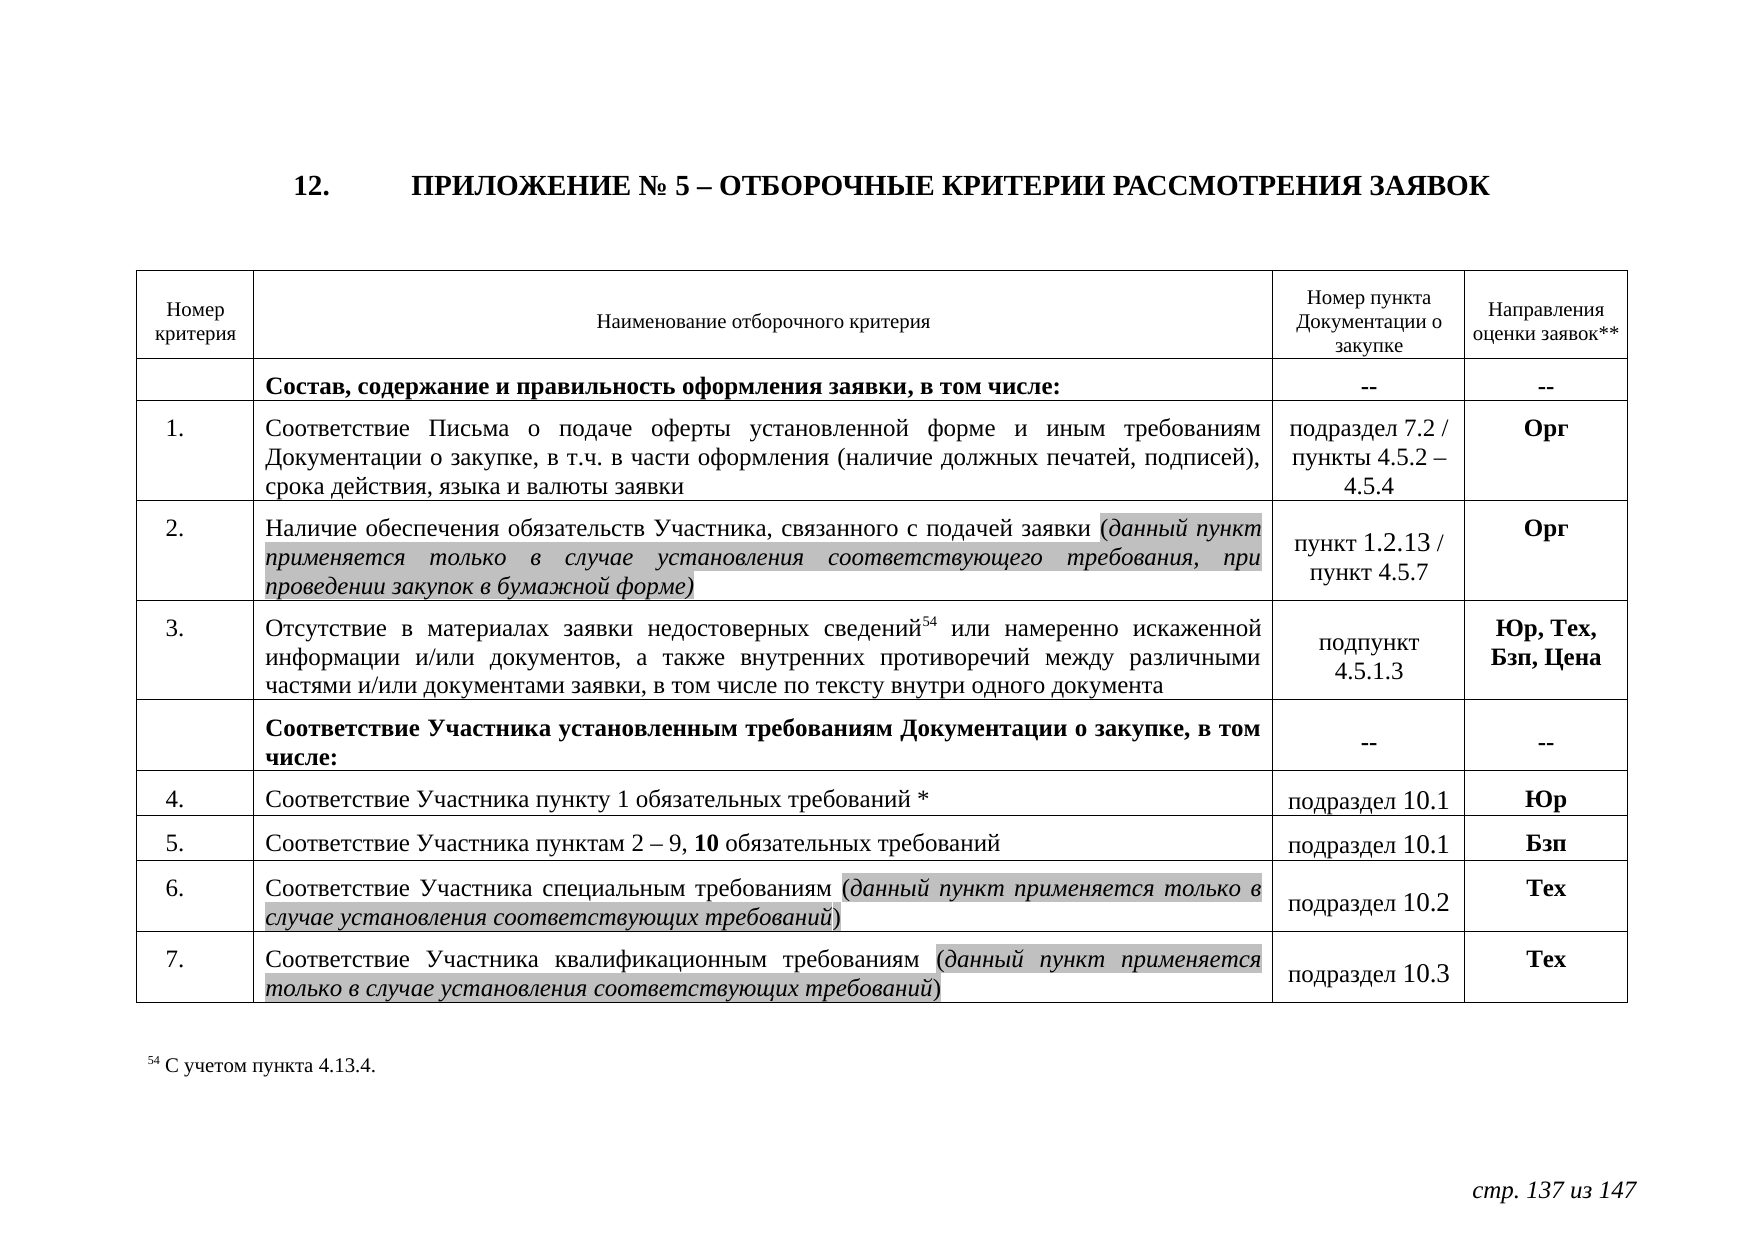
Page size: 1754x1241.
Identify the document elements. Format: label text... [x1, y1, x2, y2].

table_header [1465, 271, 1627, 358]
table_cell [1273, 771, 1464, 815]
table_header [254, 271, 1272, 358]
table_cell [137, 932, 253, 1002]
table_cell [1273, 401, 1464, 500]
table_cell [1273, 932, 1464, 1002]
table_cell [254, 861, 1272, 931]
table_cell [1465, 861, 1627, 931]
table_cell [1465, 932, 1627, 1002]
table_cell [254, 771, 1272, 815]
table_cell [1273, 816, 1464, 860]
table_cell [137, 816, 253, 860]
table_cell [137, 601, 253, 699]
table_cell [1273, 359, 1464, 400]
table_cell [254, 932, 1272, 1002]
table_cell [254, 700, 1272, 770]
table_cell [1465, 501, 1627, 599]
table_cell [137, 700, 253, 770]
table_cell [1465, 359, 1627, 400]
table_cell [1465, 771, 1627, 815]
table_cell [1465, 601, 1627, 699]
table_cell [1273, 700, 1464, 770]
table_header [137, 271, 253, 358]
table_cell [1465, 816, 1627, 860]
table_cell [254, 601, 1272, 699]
subtitle ПРИЛОЖЕНИЕ № 5 – ОТБОРОЧНЫЕ КРИТЕРИИ РАССМОТРЕНИЯ ЗАЯВОК [148, 168, 1636, 202]
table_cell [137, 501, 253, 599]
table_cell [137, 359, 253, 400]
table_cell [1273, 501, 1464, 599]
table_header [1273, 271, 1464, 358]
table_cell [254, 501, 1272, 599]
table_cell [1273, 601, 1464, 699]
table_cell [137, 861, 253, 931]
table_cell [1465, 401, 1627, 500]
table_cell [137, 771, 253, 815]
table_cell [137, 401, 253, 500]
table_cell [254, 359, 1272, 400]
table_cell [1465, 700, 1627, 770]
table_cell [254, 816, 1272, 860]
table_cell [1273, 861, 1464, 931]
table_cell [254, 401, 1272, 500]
